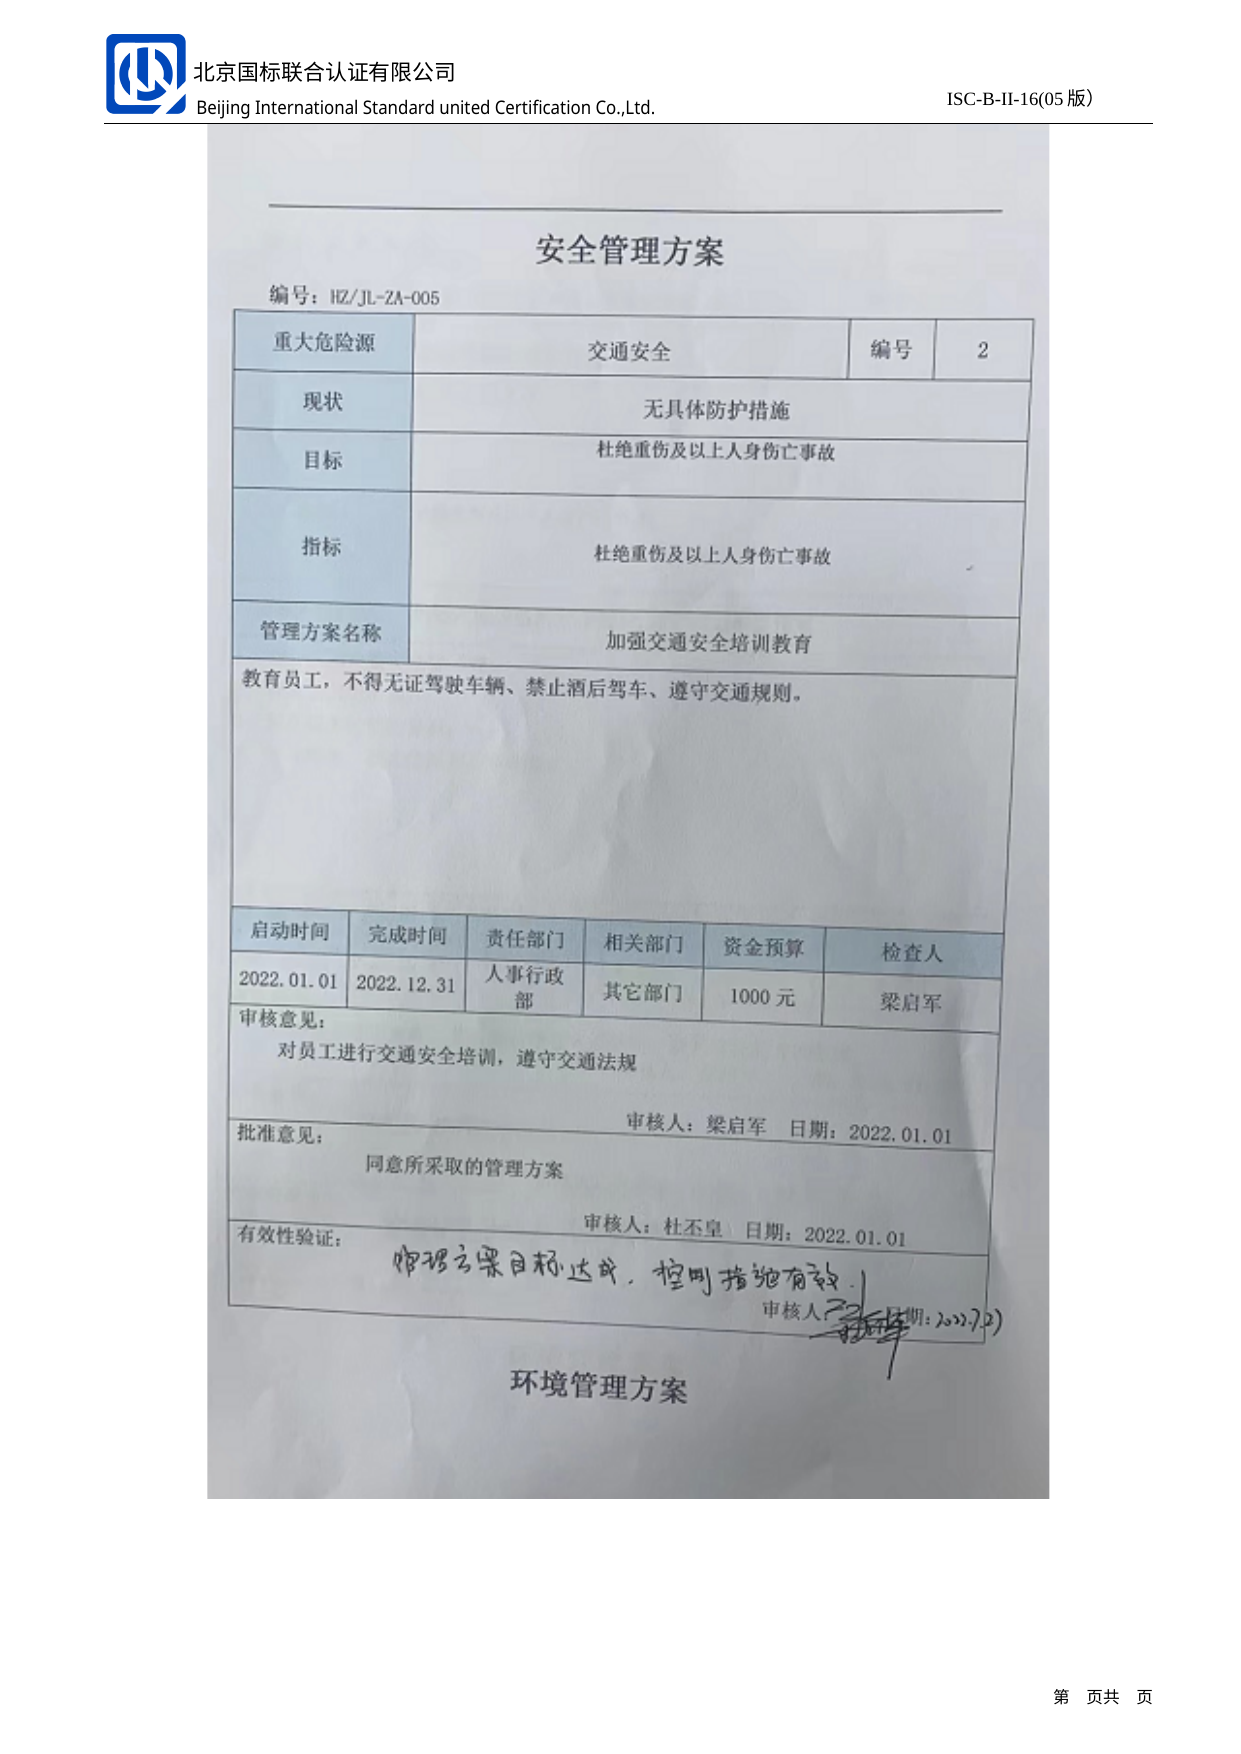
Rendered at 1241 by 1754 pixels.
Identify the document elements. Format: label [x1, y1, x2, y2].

picture [207, 124, 1050, 1499]
picture [106, 34, 186, 114]
